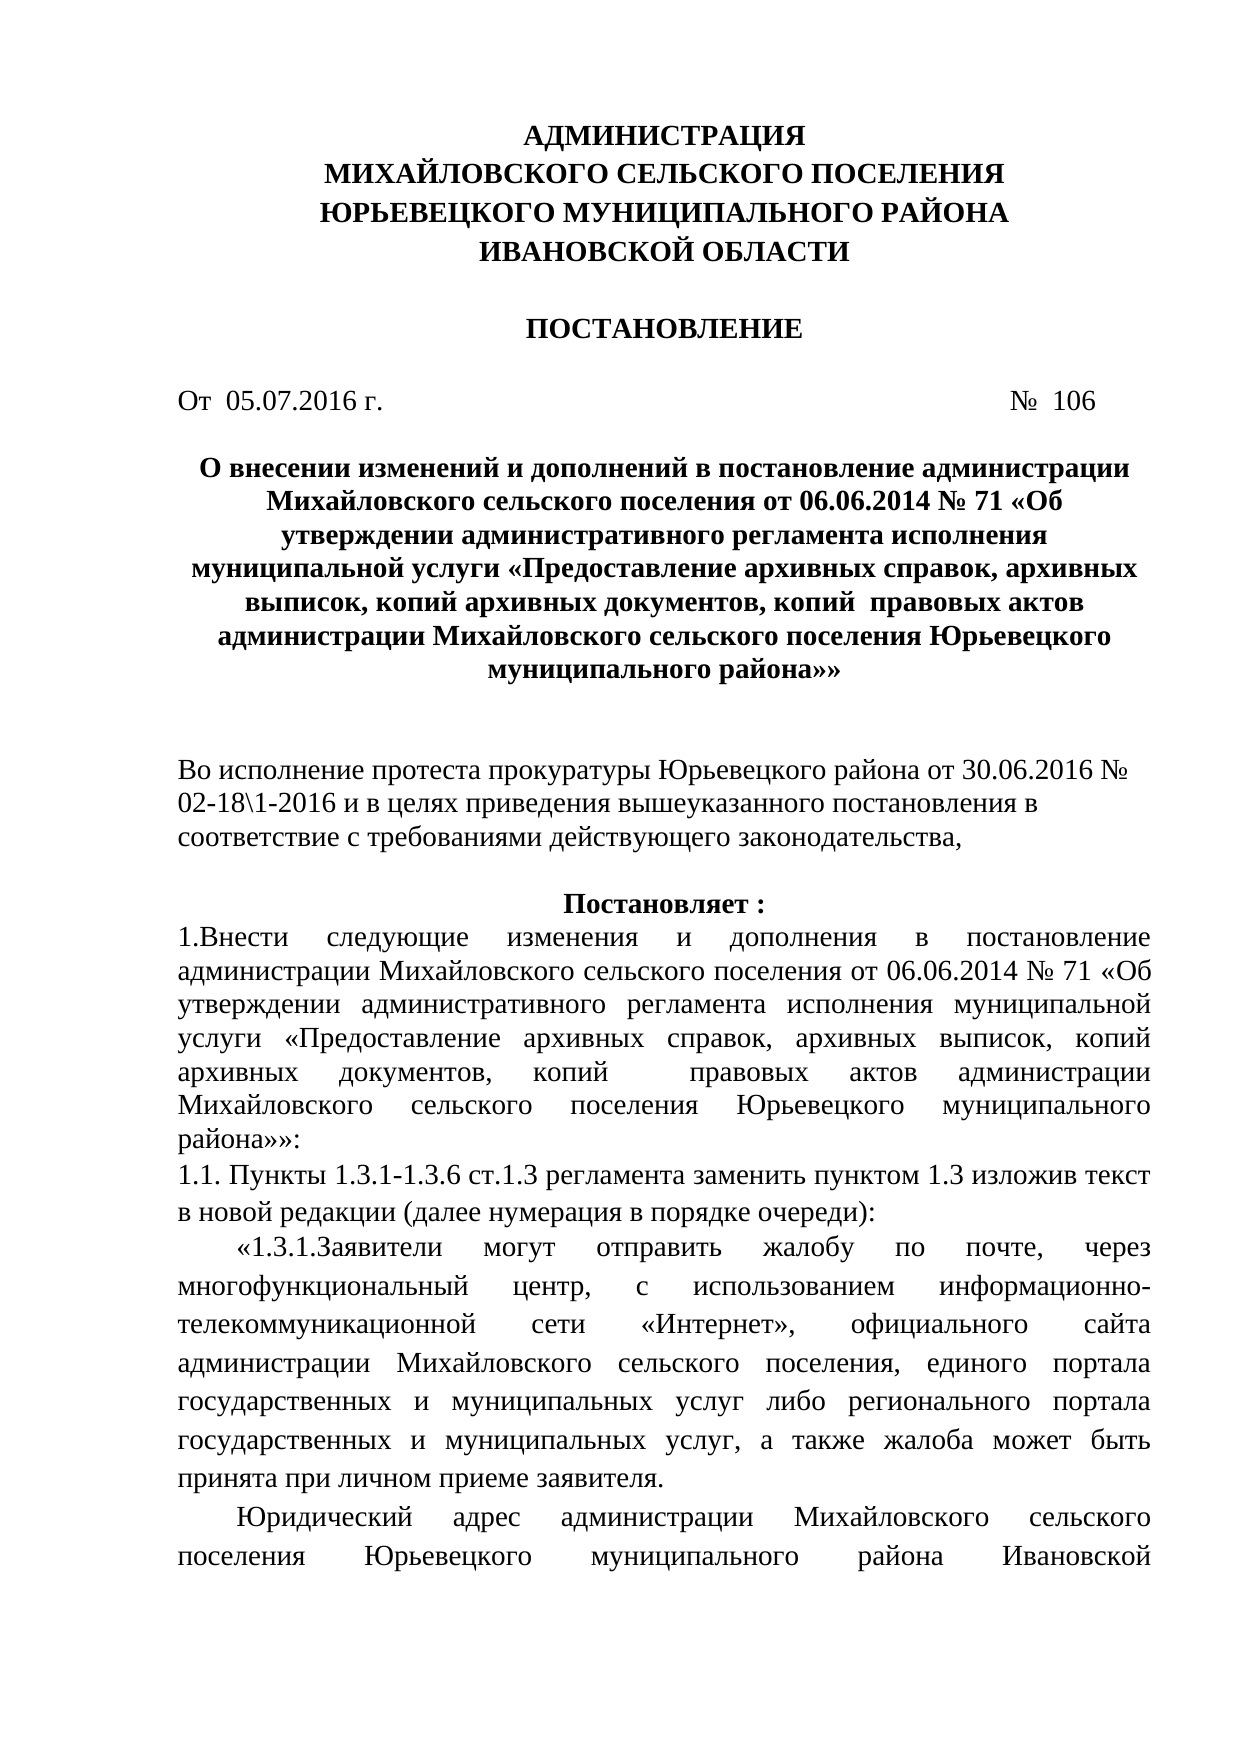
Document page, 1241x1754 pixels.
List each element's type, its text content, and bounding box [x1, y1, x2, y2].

text ИВАНОВСКОЙ ОБЛАСТИ [177, 234, 1152, 267]
text АДМИНИСТРАЦИЯ [177, 118, 1152, 152]
text Постановляет : [177, 886, 1152, 919]
text От 05.07.2016 г. № 106 [177, 383, 1152, 416]
text ЮРЬЕВЕЦКОГО МУНИЦИПАЛЬНОГО РАЙОНА [177, 195, 1152, 229]
text Во исполнение протеста прокуратуры Юрьевецкого района от 30.06.2016 № 02-18\1-2016 и в целях приведения вышеуказанного постановления в соответствие с требованиями действующего законодательства, [177, 752, 1152, 852]
text ПОСТАНОВЛЕНИЕ [177, 311, 1152, 344]
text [177, 1499, 1152, 1571]
text «1.3.1.Заявители могут отправить жалобу по почте, через многофункциональный центр, с использованием информационно-телекоммуникационной сети «Интернет», официального сайта администрации Михайловского сельского поселения, единого портала государственных и муниципальных услуг либо регионального портала государственных и муниципальных услуг, а также жалоба может быть принята при личном приеме заявителя. [177, 1229, 1152, 1494]
text О внесении изменений и дополнений в постановление администрации Михайловского сельского поселения от 06.06.2014 № 71 «Об утверждении административного регламента исполнения муниципальной услуги «Предоставление архивных справок, архивных выписок, копий архивных документов, копий правовых актов администрации Михайловского сельского поселения Юрьевецкого [177, 450, 1152, 651]
text муниципального района»» [177, 651, 1152, 685]
text МИХАЙЛОВСКОГО СЕЛЬСКОГО ПОСЕЛЕНИЯ [177, 157, 1152, 190]
text 1.1. Пункты 1.3.1-1.3.6 ст.1.3 регламента заменить пунктом 1.3 изложив текст в новой редакции (далее нумерация в порядке очереди): [177, 1154, 1152, 1229]
text 1.Внести следующие изменения и дополнения в постановление администрации Михайловского сельского поселения от 06.06.2014 № 71 «Об утверждении административного регламента исполнения муниципальной услуги «Предоставление архивных справок, архивных выписок, копий архивных документов, копий правовых актов администрации Михайловского сельского поселения Юрьевецкого муниципального района»»: [177, 919, 1152, 1154]
